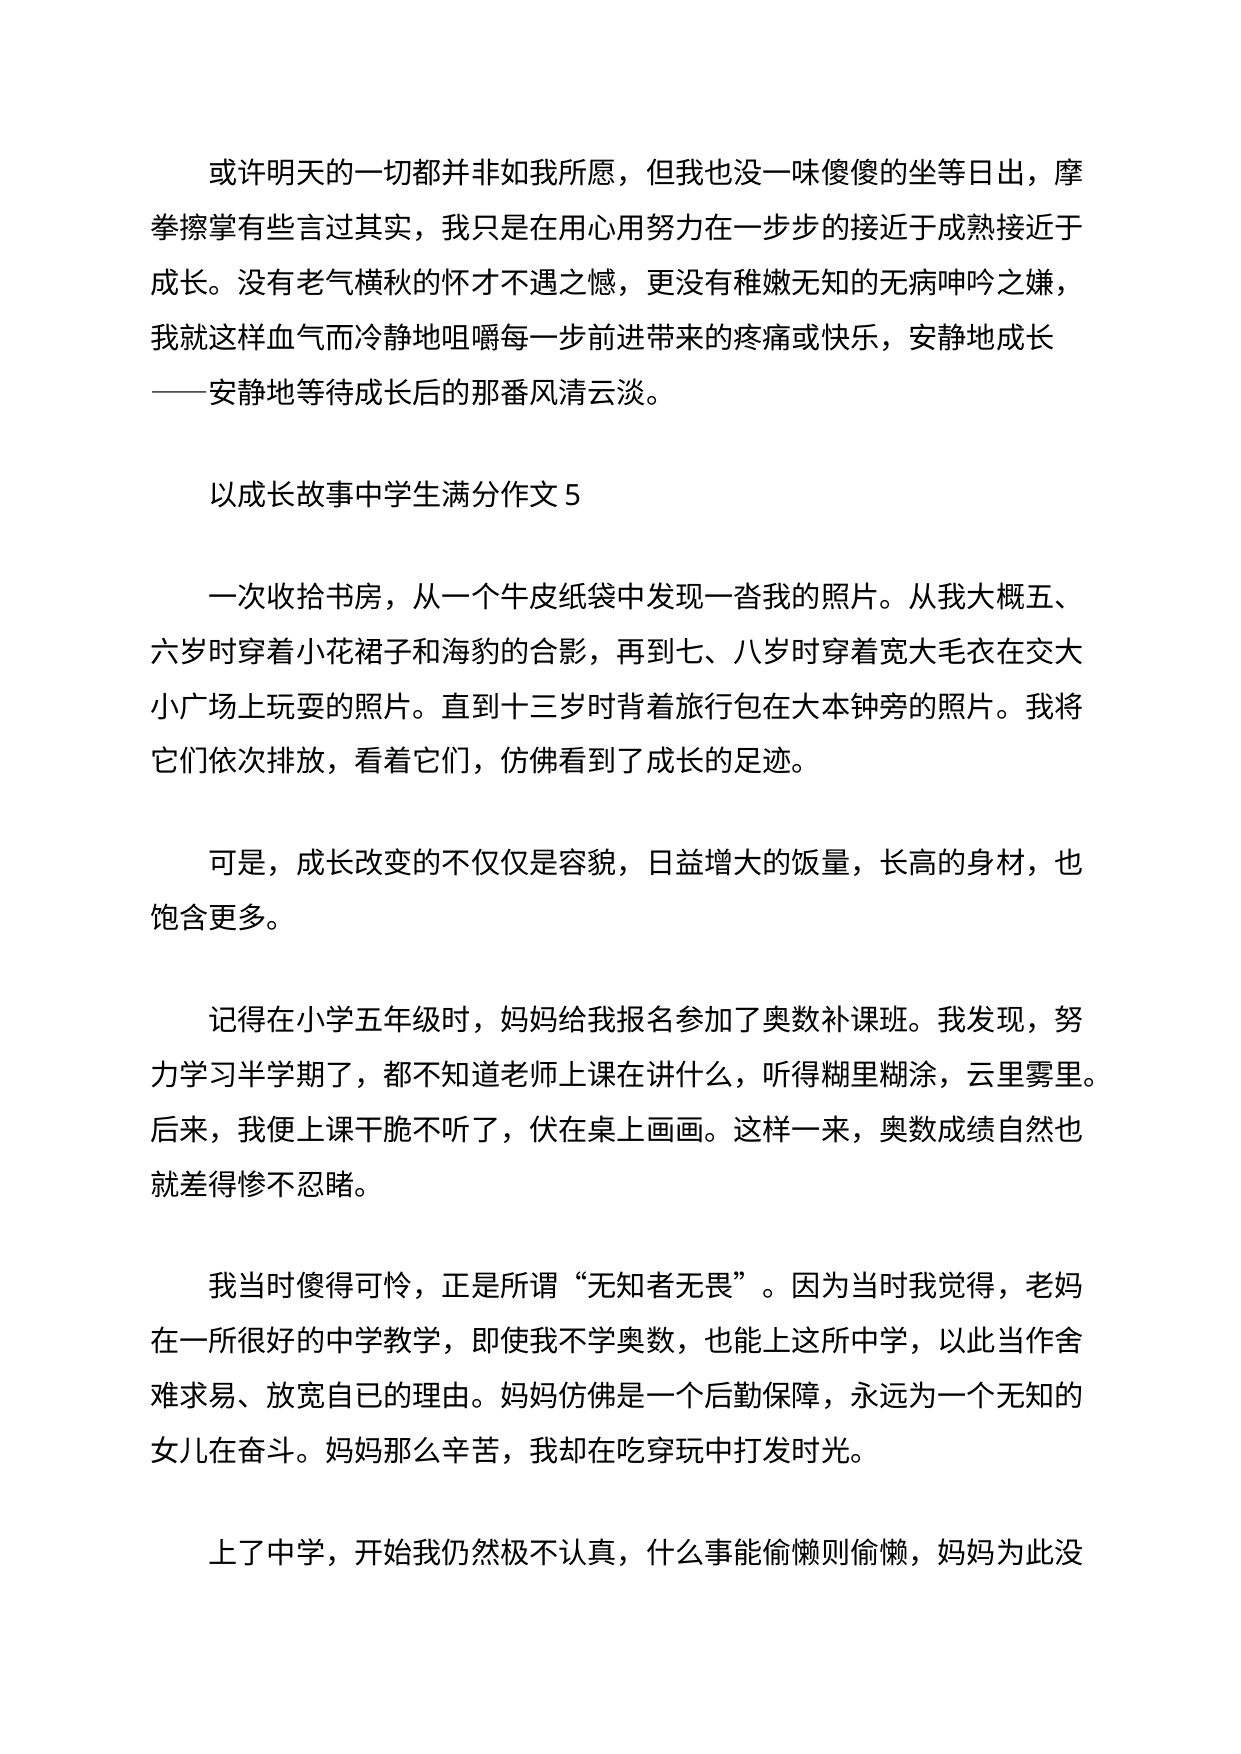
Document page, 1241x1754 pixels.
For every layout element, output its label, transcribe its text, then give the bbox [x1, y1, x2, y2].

text 我当时傻得可怜，正是所谓“无知者无畏”。因为当时我觉得，老妈在一所很好的中学教学，即使我不学奥数，也能上这所中学，以此当作舍难求易、放宽自已的理由。妈妈仿佛是一个后勤保障，永远为一个无知的女儿在奋斗。妈妈那么辛苦，我却在吃穿玩中打发时光。 [150, 1263, 1090, 1470]
text 以成长故事中学生满分作文5 [150, 471, 1090, 514]
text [150, 1529, 1090, 1572]
text 或许明天的一切都并非如我所愿，但我也没一味傻傻的坐等日出，摩拳擦掌有些言过其实，我只是在用心用努力在一步步的接近于成熟接近于成长。没有老气横秋的怀才不遇之憾，更没有稚嫩无知的无病呻吟之嫌，我就这样血气而冷静地咀嚼每一步前进带来的疼痛或快乐，安静地成长——安静地等待成长后的那番风清云淡。 [150, 150, 1090, 412]
text 可是，成长改变的不仅仅是容貌，日益增大的饭量，长高的身材，也饱含更多。 [150, 840, 1090, 937]
text 记得在小学五年级时，妈妈给我报名参加了奥数补课班。我发现，努力学习半学期了，都不知道老师上课在讲什么，听得糊里糊涂，云里雾里。后来，我便上课干脆不听了，伏在桌上画画。这样一来，奥数成绩自然也就差得惨不忍睹。 [150, 996, 1090, 1203]
text 一次收拾书房，从一个牛皮纸袋中发现一沓我的照片。从我大概五、六岁时穿着小花裙子和海豹的合影，再到七、八岁时穿着宽大毛衣在交大小广场上玩耍的照片。直到十三岁时背着旅行包在大本钟旁的照片。我将它们依次排放，看着它们，仿佛看到了成长的足迹。 [150, 573, 1090, 780]
